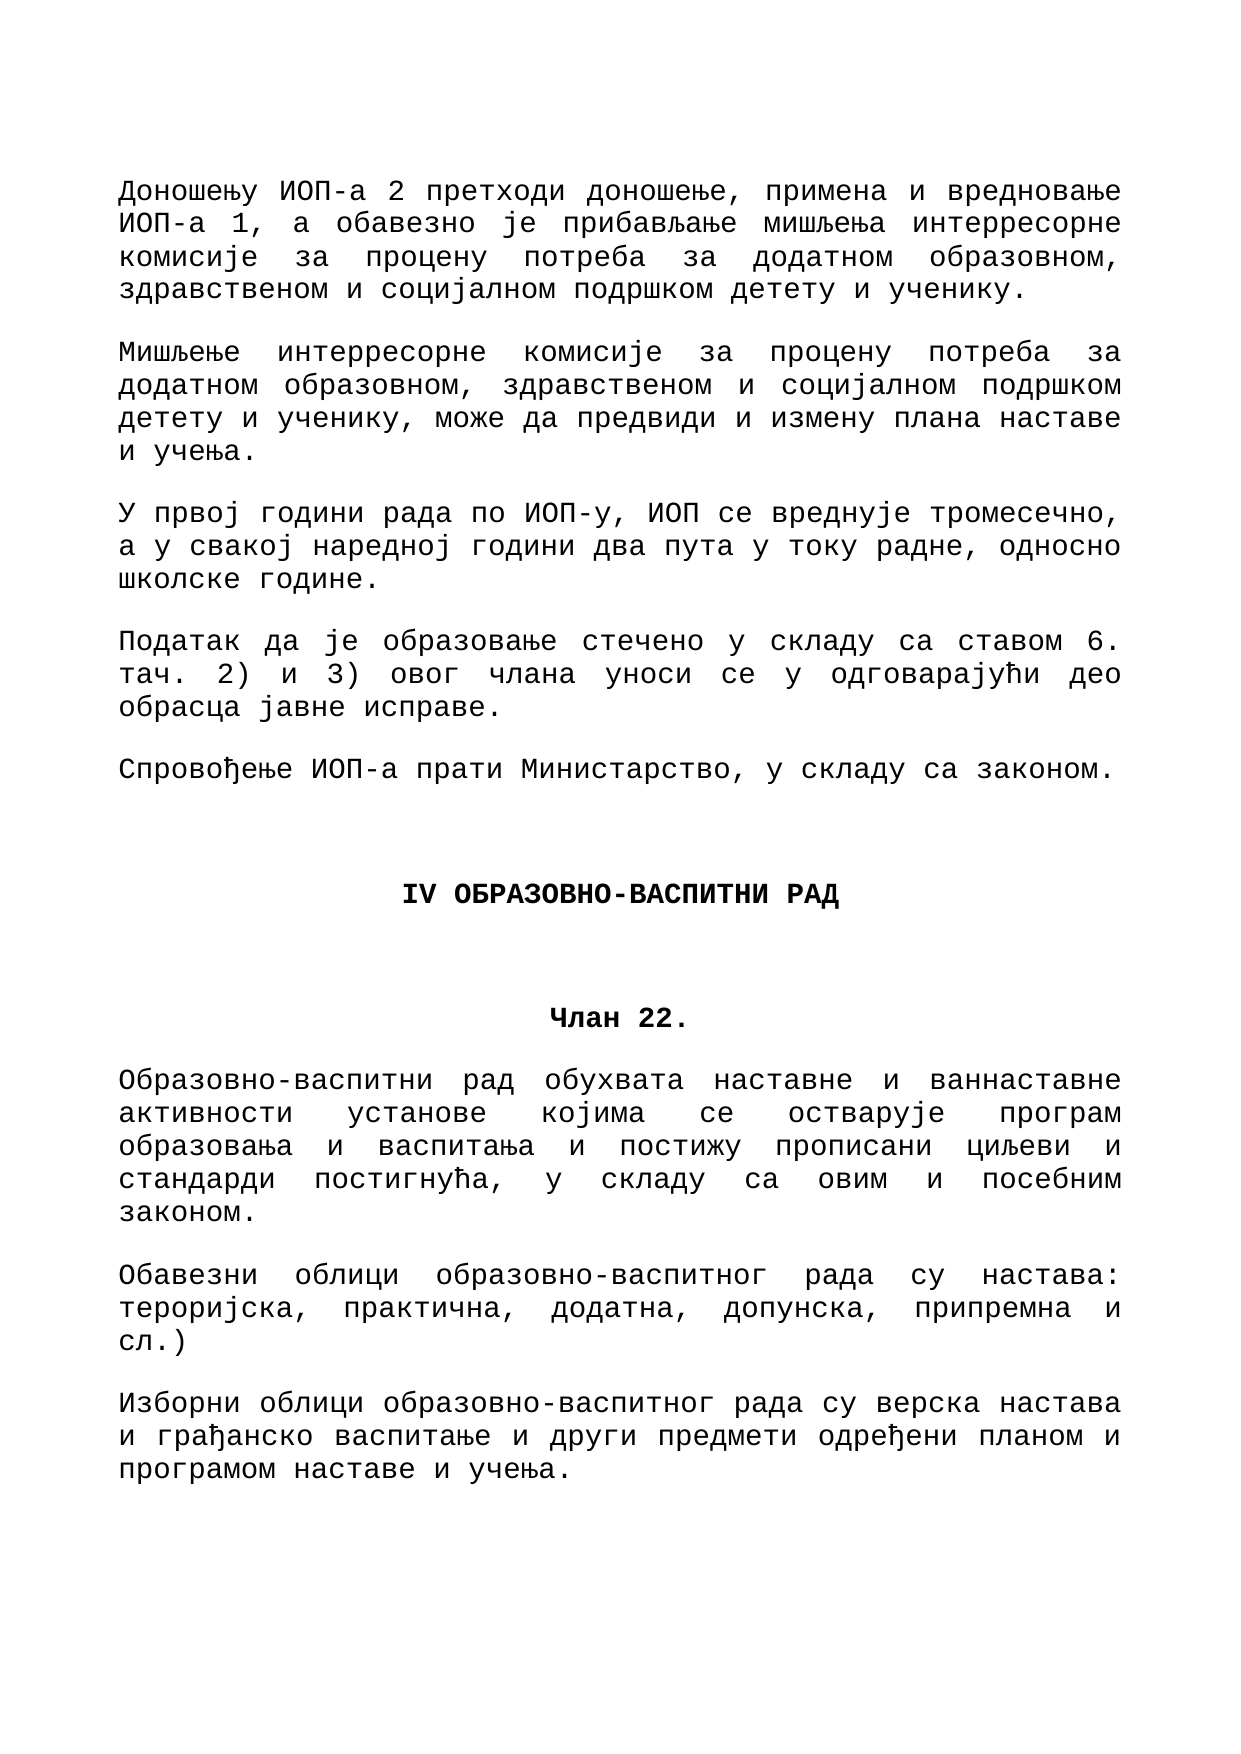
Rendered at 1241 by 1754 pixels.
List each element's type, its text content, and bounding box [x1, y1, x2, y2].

text Спровођење ИОП-а прати Министарство, у складу са законом. [118, 754, 1122, 788]
text Образовно-васпитни рад обухвата наставне и ваннаставне активности установе којима се остварује програм образовања и васпитања и постижу прописани циљеви и стандарди постигнућа, у складу са овим и посебним законом. [118, 1066, 1122, 1231]
text Изборни облици образовно-васпитног рада су верска настава и грађанско васпитање и други предмети одређени планом и програмом наставе и учења. [118, 1388, 1122, 1487]
text Члан 22. [118, 1003, 1122, 1036]
text У првој години рада по ИОП-у, ИОП се вреднује тромесечно, а у свакој наредној години два пута у току радне, односно школске године. [118, 498, 1122, 597]
text Податак да је образовање стечено у складу са ставом 6. тач. 2) и 3) овог члана уноси се у одговарајући део обрасца јавне исправе. [118, 626, 1122, 725]
text Мишљење интерресорне комисије за процену потреба за додатном образовном, здравственом и социјалном подршком детету и ученику, може да предвиди и измену плана наставе и учења. [118, 337, 1122, 469]
text Доношењу ИОП-а 2 претходи доношење, примена и вредновање ИОП-а 1, а обавезно је прибављање мишљења интерресорне комисије за процену потреба за додатном образовном, здравственом и социјалном подршком детету и ученику. [118, 176, 1122, 308]
text Обавезни облици образовно-васпитног рада су настава: тероријска, практична, додатна, допунска, припремна и сл.) [118, 1260, 1122, 1359]
text IV ОБРАЗОВНО-ВАСПИТНИ РАД [118, 879, 1122, 912]
